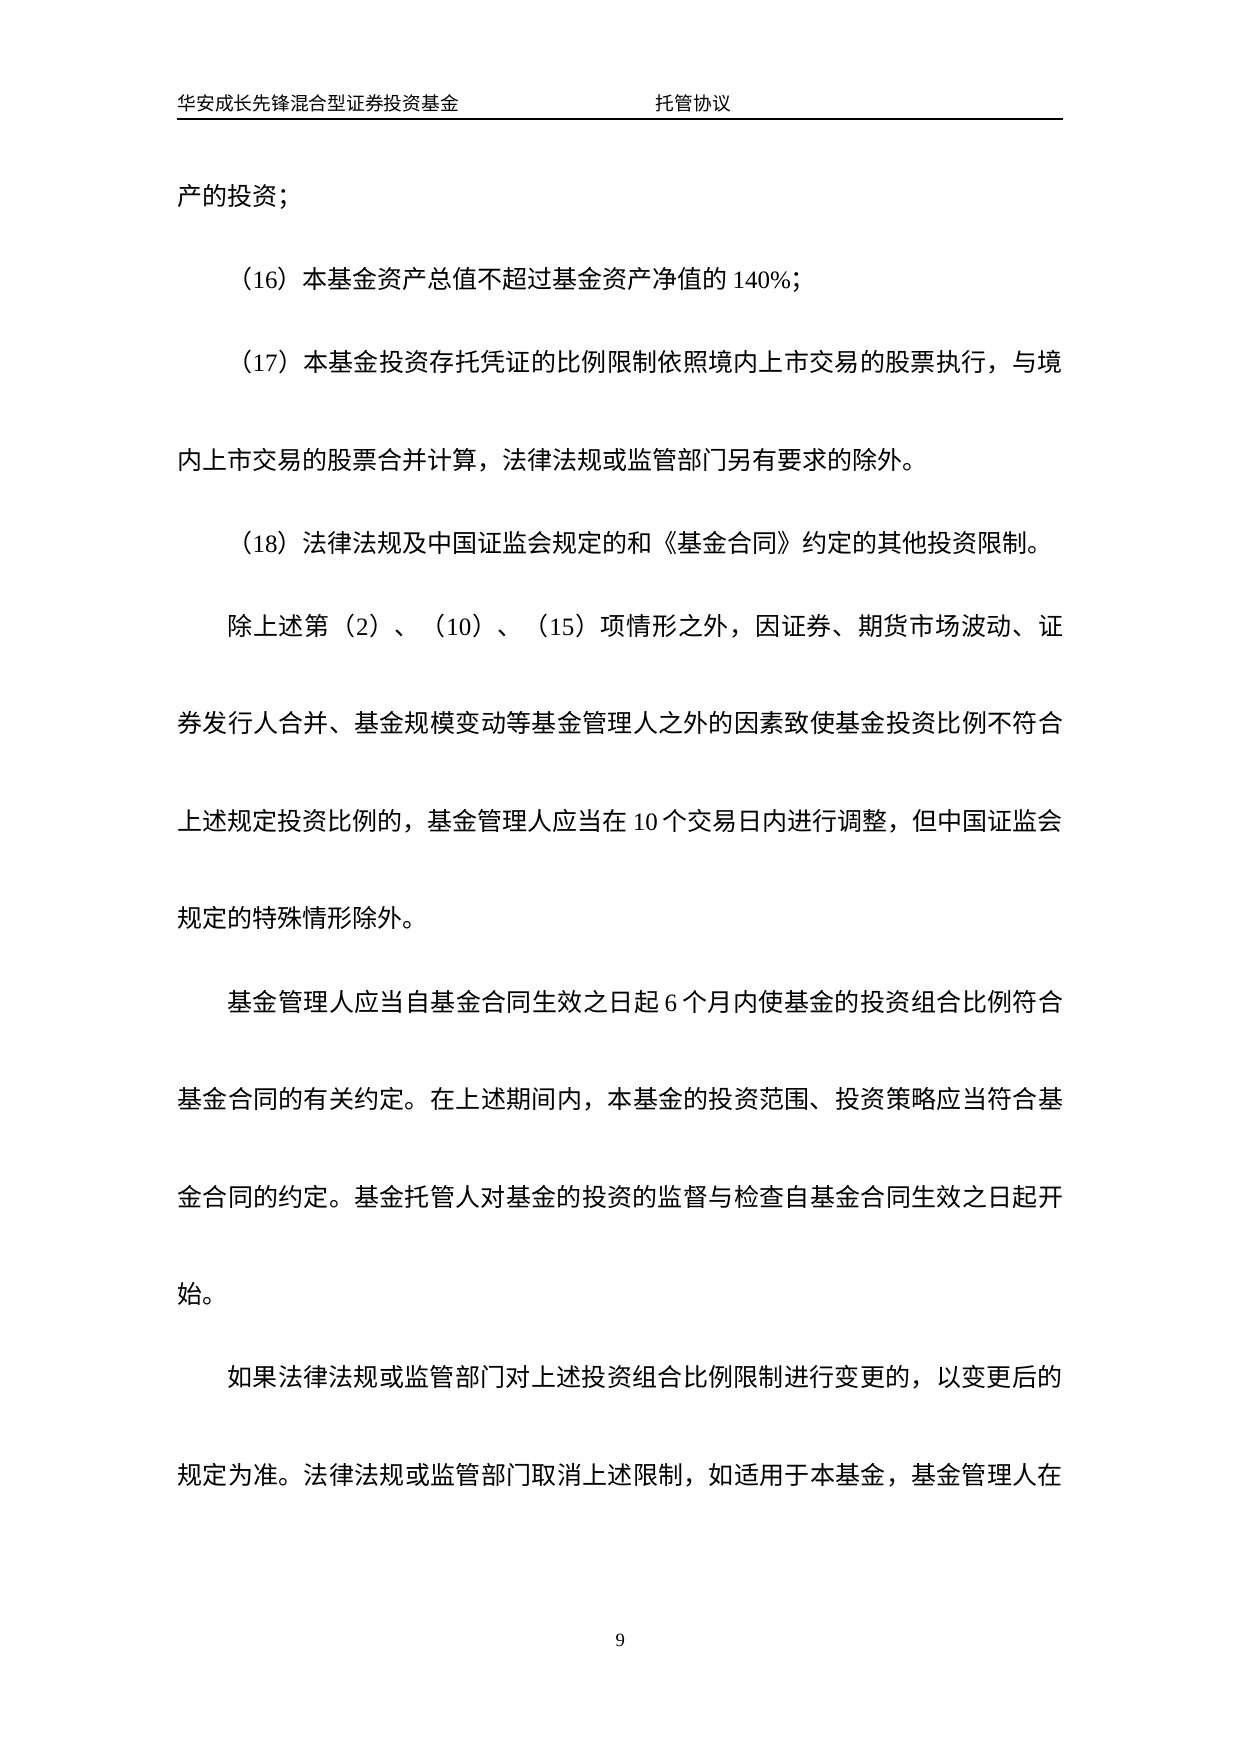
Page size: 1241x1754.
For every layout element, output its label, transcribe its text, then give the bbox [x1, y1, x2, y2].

text 基金管理人应当自基金合同生效之日起6个月内使基金的投资组合比例符合基金合同的有关约定。在上述期间内，本基金的投资范围、投资策略应当符合基金合同的约定。基金托管人对基金的投资的监督与检查自基金合同生效之日起开始。 [177, 968, 1063, 1325]
text （18）法律法规及中国证监会规定的和《基金合同》约定的其他投资限制。 [177, 509, 1063, 574]
text （16）本基金资产总值不超过基金资产净值的140%； [177, 245, 1063, 310]
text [177, 162, 1063, 227]
text 除上述第（2）、（10）、（15）项情形之外，因证券、期货市场波动、证券发行人合并、基金规模变动等基金管理人之外的因素致使基金投资比例不符合上述规定投资比例的，基金管理人应当在10个交易日内进行调整，但中国证监会规定的特殊情形除外。 [177, 592, 1063, 949]
text （17）本基金投资存托凭证的比例限制依照境内上市交易的股票执行，与境内上市交易的股票合并计算，法律法规或监管部门另有要求的除外。 [177, 328, 1063, 491]
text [177, 1343, 1063, 1506]
